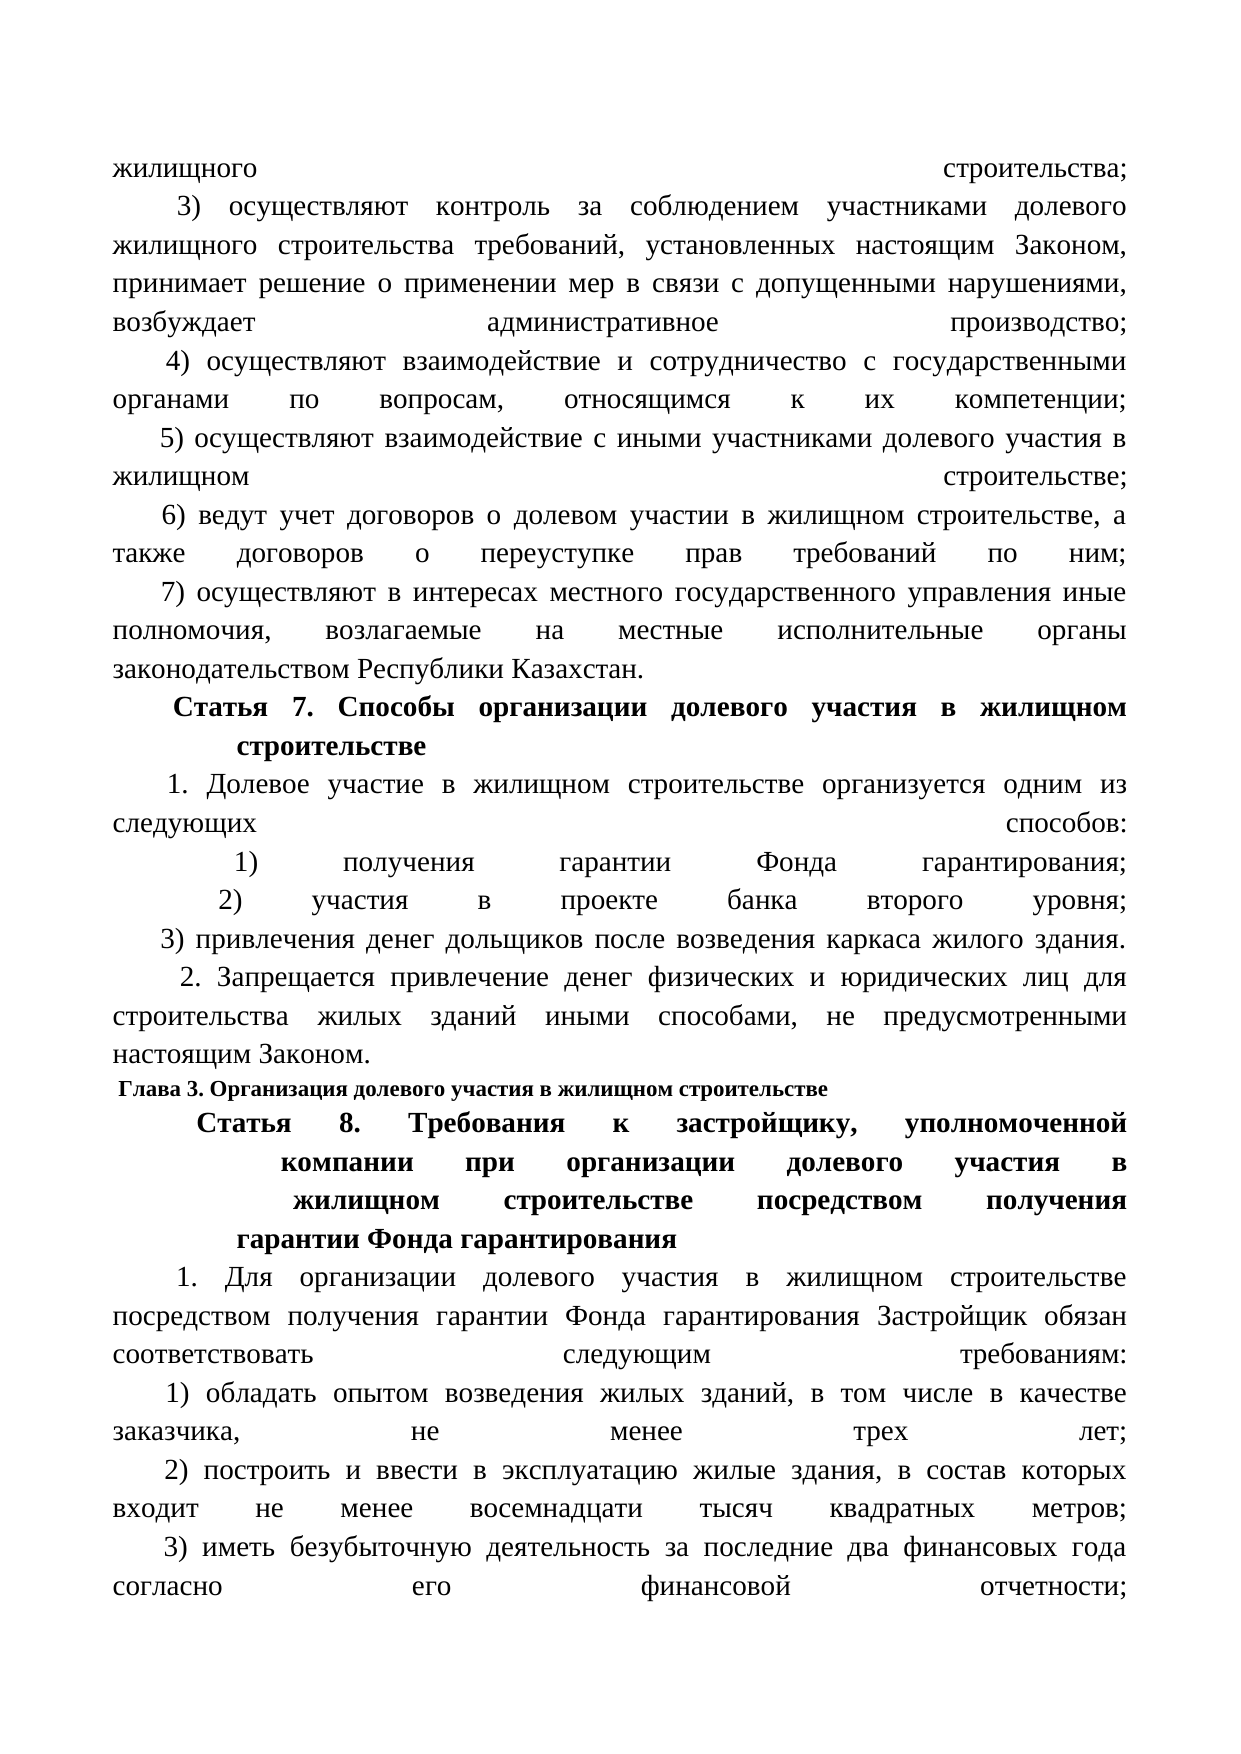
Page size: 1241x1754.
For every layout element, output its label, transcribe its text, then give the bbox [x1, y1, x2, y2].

text Статья 8. Требования к застройщику, уполномоченной компании при организации долевого участия в жилищном строительстве посредством получения гарантии Фонда гарантирования [112, 1105, 1128, 1254]
text Глава 3. Организация долевого участия в жилищном строительстве [112, 1075, 1128, 1101]
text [112, 1259, 1128, 1601]
text Статья 7. Способы организации долевого участия в жилищном строительстве [112, 689, 1128, 762]
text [112, 150, 1128, 684]
text 1. Долевое участие в жилищном строительстве организуется одним из следующих способов: 1) получения гарантии Фонда гарантирования; 2) участия в проекте банка второго уровня; 3) привлечения денег дольщиков после возведения каркаса жилого здания. 2. Запрещается привлечение денег физических и юридических лиц для строительства жилых зданий иными способами, не предусмотренными настоящим Законом. [112, 767, 1128, 1070]
